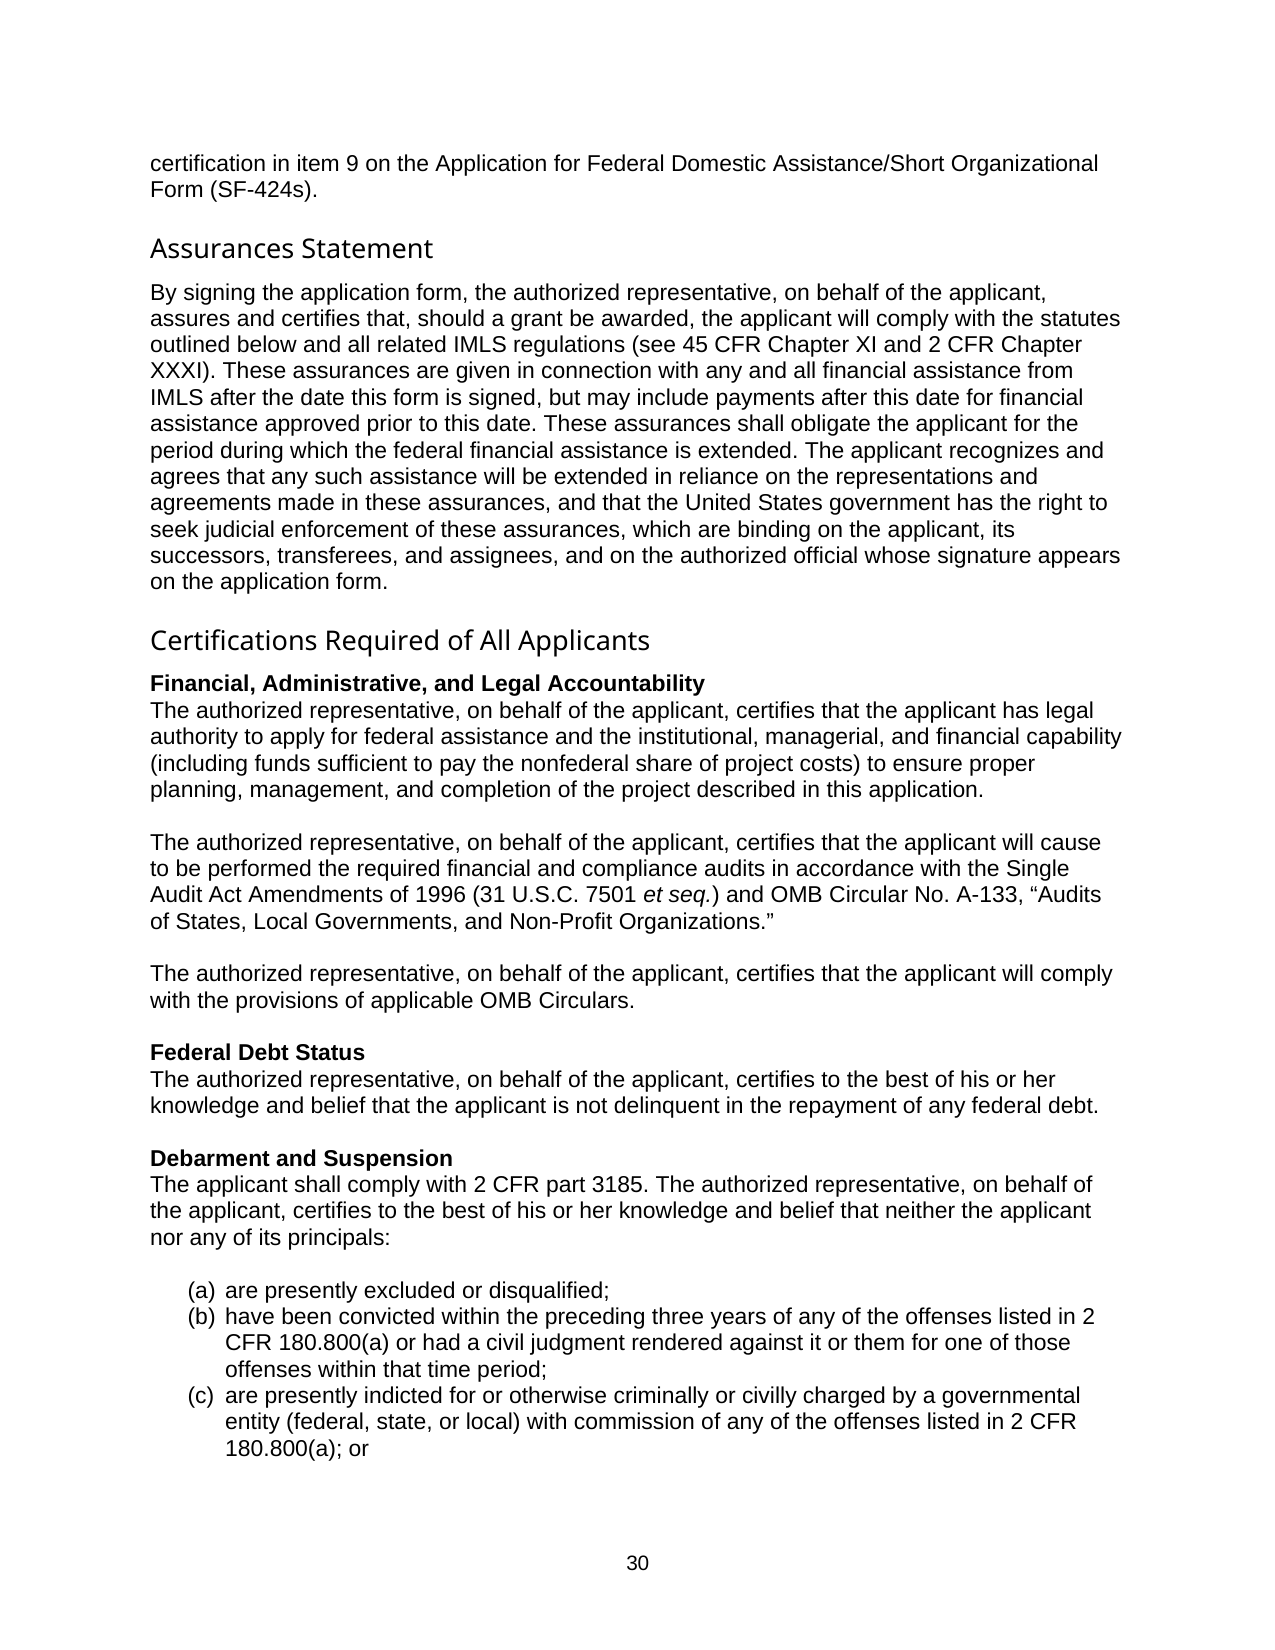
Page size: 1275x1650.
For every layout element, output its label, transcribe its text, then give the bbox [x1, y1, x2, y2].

text The authorized representative, on behalf of the applicant, certifies that the applicant will comply with the provisions of applicable OMB Circulars. [150, 960, 1125, 1013]
subtitle Assurances Statement [150, 229, 1125, 266]
text The applicant shall comply with 2 CFR part 3185. The authorized representative, on behalf of the applicant, certifies to the best of his or her knowledge and belief that neither the applicant nor any of its principals: [150, 1171, 1125, 1250]
list have been convicted within the preceding three years of any of the offenses listed in 2 CFR 180.800(a) or had a civil judgment rendered against it or them for one of those offenses within that time period; [187, 1303, 1125, 1382]
text The authorized representative, on behalf of the applicant, certifies to the best of his or her knowledge and belief that the applicant is not delinquent in the repayment of any federal debt. [150, 1066, 1125, 1118]
subtitle Certifications Required of All Applicants [150, 621, 1125, 658]
text By signing the application form, the authorized representative, on behalf of the applicant, assures and certifies that, should a grant be awarded, the applicant will comply with the statutes outlined below and all related IMLS regulations (see 45 CFR Chapter XI and 2 CFR Chapter XXXI). These assurances are given in connection with any and all financial assistance from IMLS after the date this form is signed, but may include payments after this date for financial assistance approved prior to this date. These assurances shall obligate the applicant for the period during which the federal financial assistance is extended. The applicant recognizes and agrees that any such assistance will be extended in reliance on the representations and agreements made in these assurances, and that the United States government has the right to seek judicial enforcement of these assurances, which are binding on the applicant, its successors, transferees, and assignees, and on the authorized official whose signature appears on the application form. [150, 278, 1125, 595]
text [150, 150, 1125, 203]
text Federal Debt Status [150, 1039, 1125, 1066]
list are presently excluded or disqualified; [187, 1277, 1125, 1303]
text Financial, Administrative, and Legal Accountability [150, 670, 1125, 697]
list are presently indicted for or otherwise criminally or civilly charged by a governmental entity (federal, state, or local) with commission of any of the offenses listed in 2 CFR 180.800(a); or [187, 1382, 1125, 1461]
text The authorized representative, on behalf of the applicant, certifies that the applicant has legal authority to apply for federal assistance and the institutional, managerial, and financial capability (including funds sufficient to pay the nonfederal share of project costs) to ensure proper planning, management, and completion of the project described in this application. [150, 697, 1125, 802]
text Debarment and Suspension [150, 1145, 1125, 1171]
text The authorized representative, on behalf of the applicant, certifies that the applicant will cause to be performed the required financial and compliance audits in accordance with the Single Audit Act Amendments of 1996 (31 U.S.C. 7501 et seq.) and OMB Circular No. A-133, “Audits of States, Local Governments, and Non-Profit Organizations.” [150, 828, 1125, 934]
